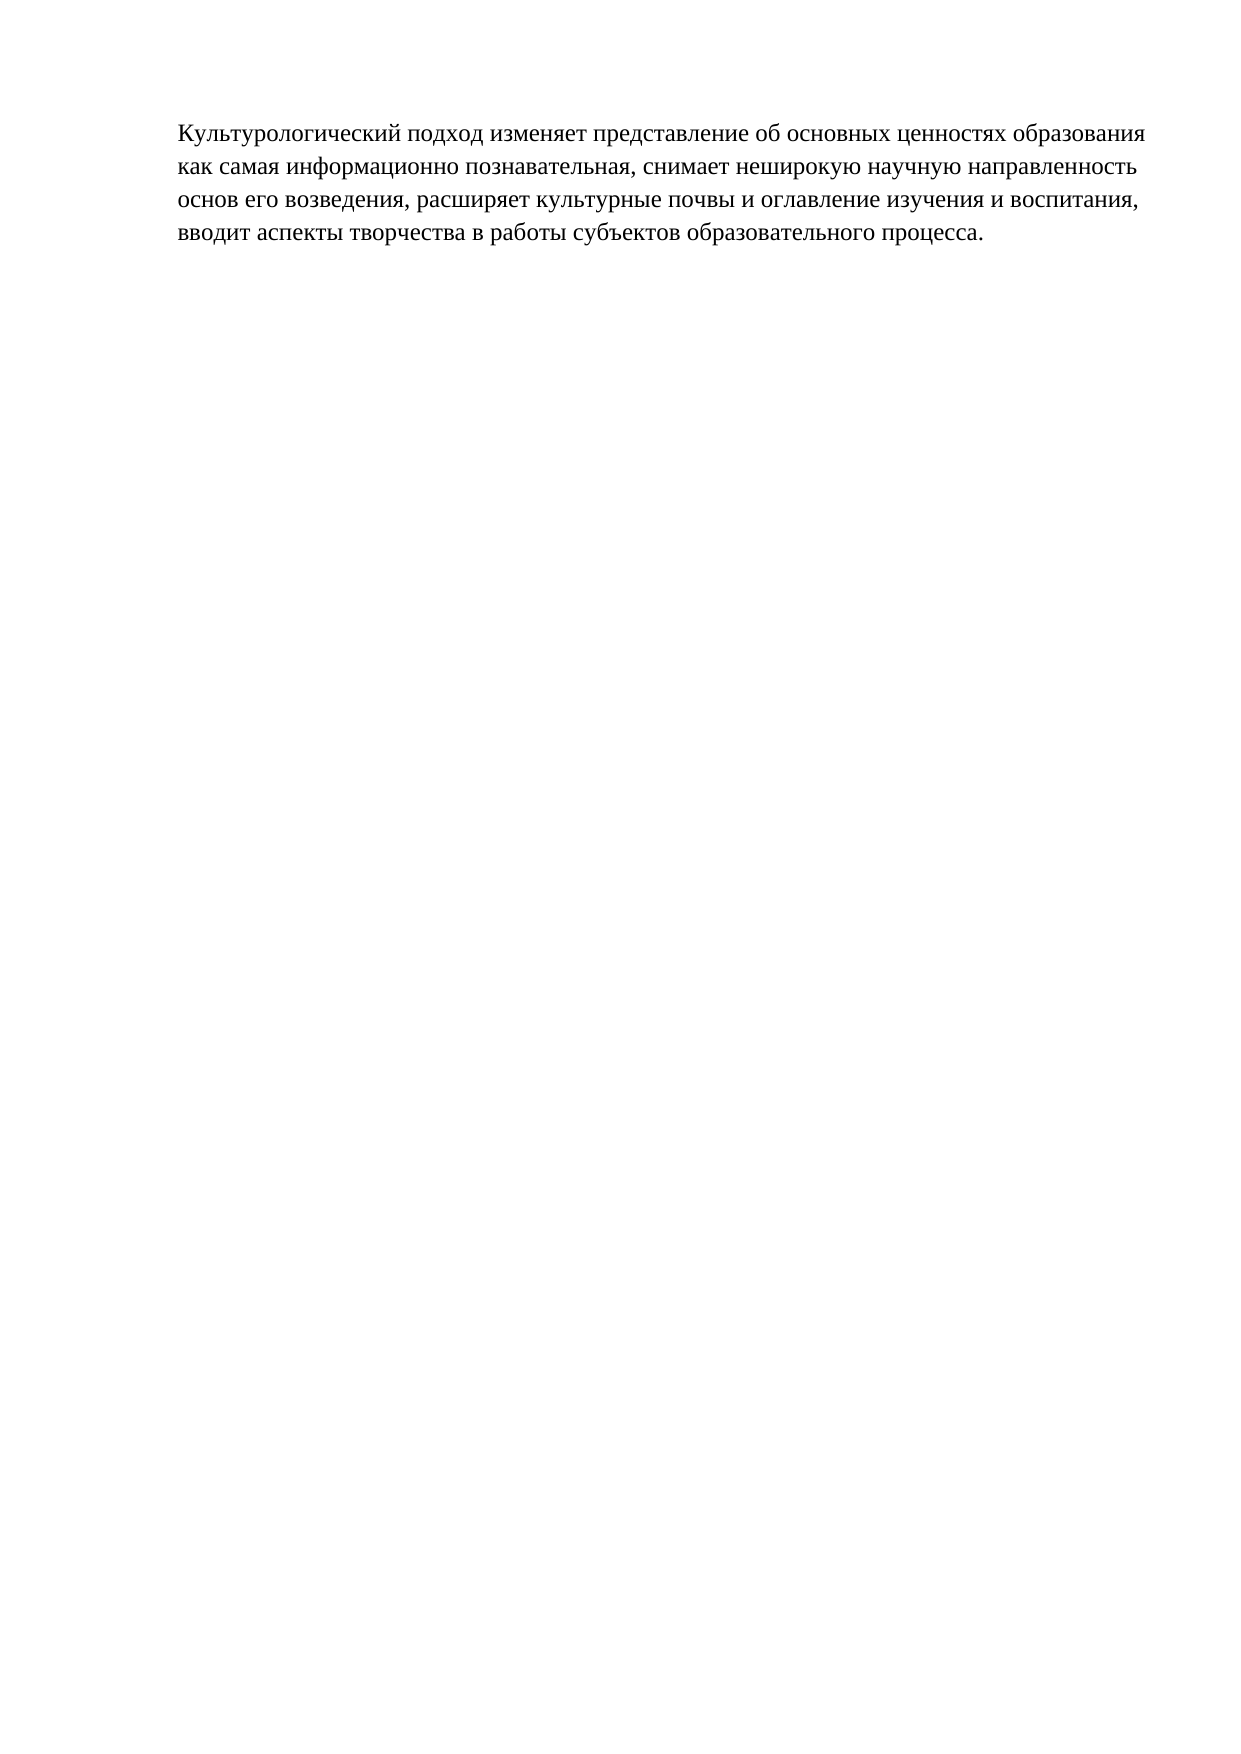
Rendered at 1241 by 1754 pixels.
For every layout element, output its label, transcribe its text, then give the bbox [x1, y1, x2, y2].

text Культурологический подход изменяет представление об основных ценностях образования как самая информационно познавательная, снимает неширокую научную направленность основ его возведения, расширяет культурные почвы и оглавление изучения и воспитания, вводит аспекты творчества в работы субъектов образовательного процесса. [177, 118, 1152, 246]
